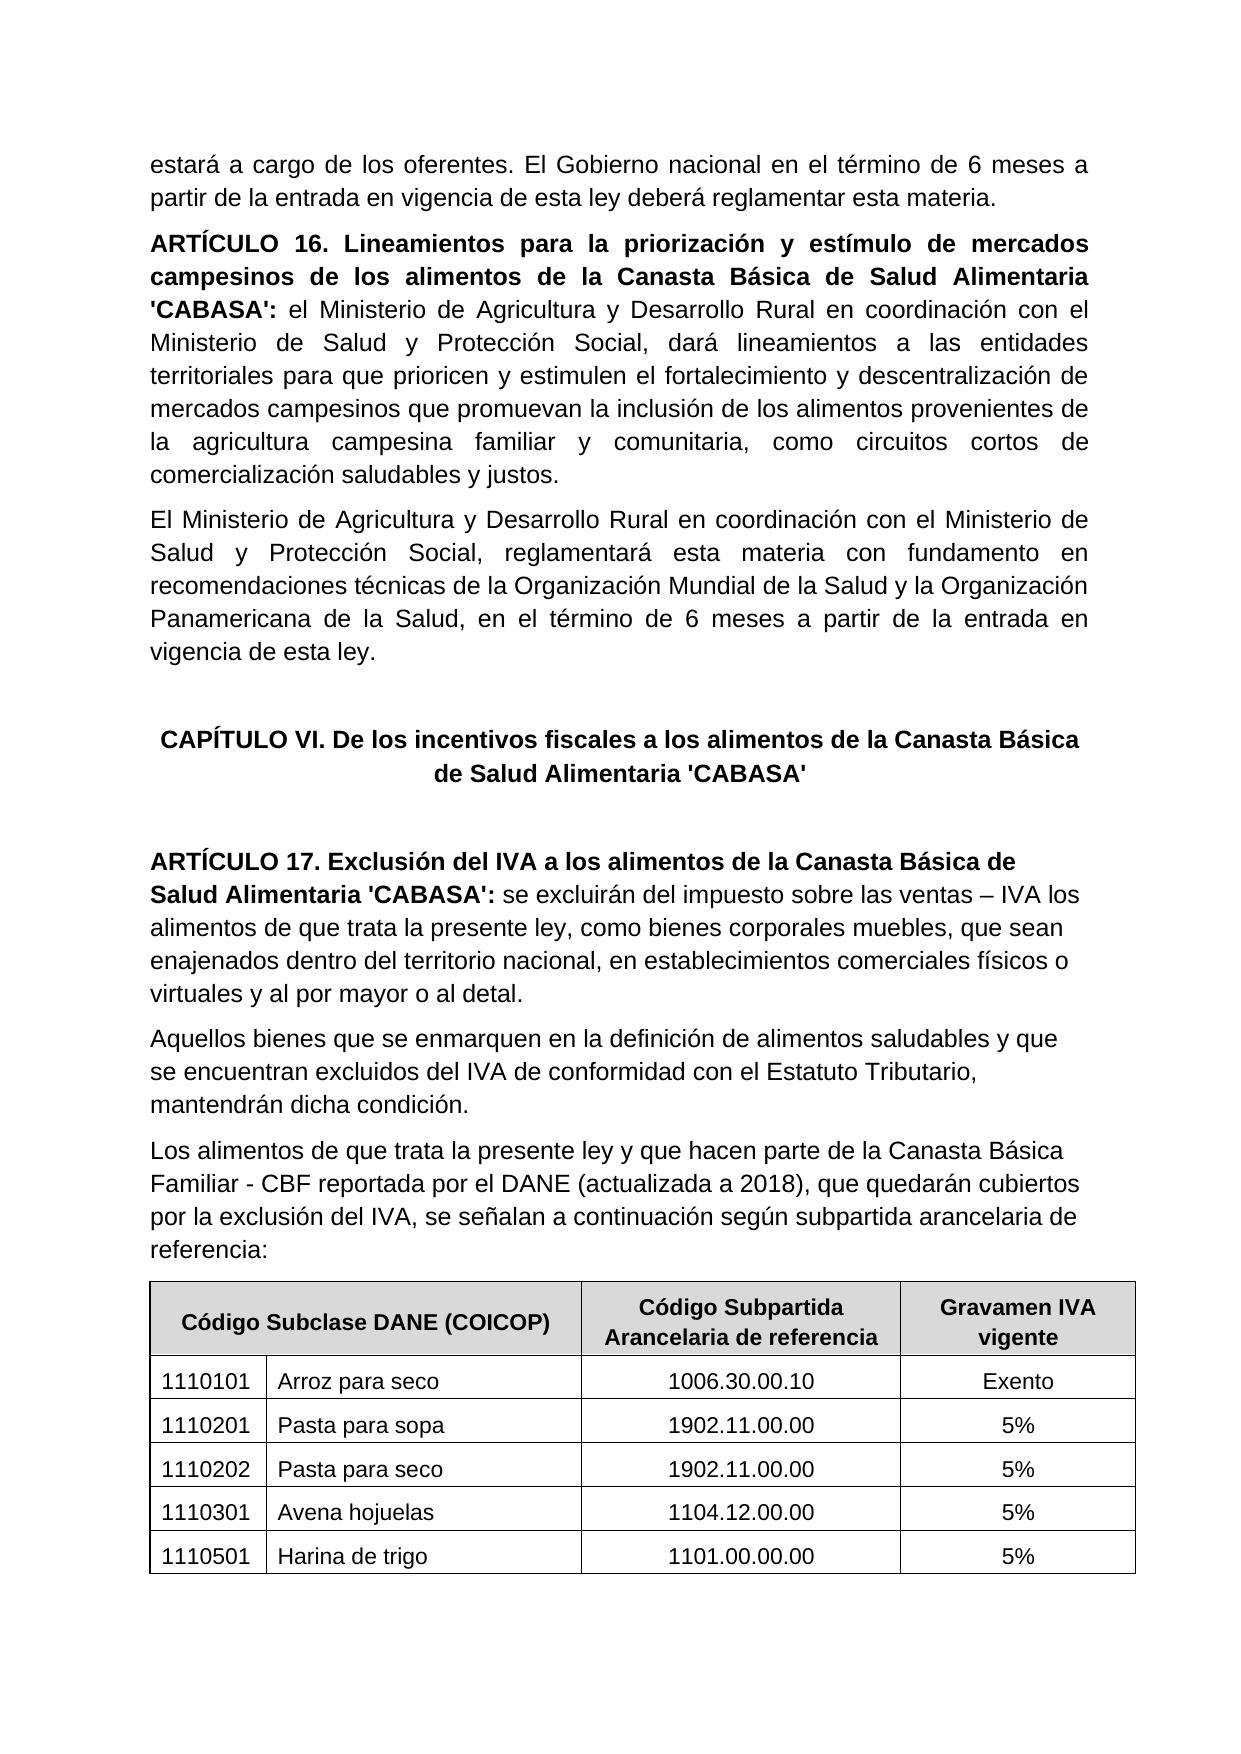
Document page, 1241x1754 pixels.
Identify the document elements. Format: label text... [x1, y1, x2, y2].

table_cell 5% [901, 1443, 1135, 1486]
text ARTÍCULO 16. Lineamientos para la priorización y estímulo de mercados campesinos de los alimentos de la Canasta Básica de Salud Alimentaria 'CABASA': el Ministerio de Agricultura y Desarrollo Rural en coordinación con el Ministerio de Salud y Protección Social, dará lineamientos a las entidades territoriales para que prioricen y estimulen el fortalecimiento y descentralización de mercados campesinos que promuevan la inclusión de los alimentos provenientes de la agricultura campesina familiar y comunitaria, como circuitos cortos de comercialización saludables y justos. [150, 228, 1090, 488]
table_cell 1006.30.00.10 [582, 1356, 900, 1398]
table_header Código Subpartida Arancelaria de referencia [582, 1282, 900, 1354]
table_cell 5% [901, 1399, 1135, 1442]
table_cell Pasta para sopa [267, 1399, 581, 1442]
table_cell 1902.11.00.00 [582, 1443, 900, 1486]
table_cell Harina de trigo [267, 1531, 581, 1573]
table_cell 1110201 [151, 1399, 266, 1442]
table_cell Avena hojuelas [267, 1487, 581, 1529]
table_cell 1110501 [151, 1531, 266, 1573]
table_cell 1104.12.00.00 [582, 1487, 900, 1529]
table_cell 1101.00.00.00 [582, 1531, 900, 1573]
text Aquellos bienes que se enmarquen en la definición de alimentos saludables y que se encuentran excluidos del IVA de conformidad con el Estatuto Tributario, mantendrán dicha condición. [150, 1024, 1090, 1119]
table_header Gravamen IVA vigente [901, 1282, 1135, 1354]
table_cell Exento [901, 1356, 1135, 1398]
table_cell Pasta para seco [267, 1443, 581, 1486]
table_cell 1110101 [151, 1356, 266, 1398]
table_cell 5% [901, 1531, 1135, 1573]
subtitle CAPÍTULO VI. De los incentivos fiscales a los alimentos de la Canasta Básica de Salud Alimentaria 'CABASA' [150, 726, 1090, 787]
text El Ministerio de Agricultura y Desarrollo Rural en coordinación con el Ministerio de Salud y Protección Social, reglamentará esta materia con fundamento en recomendaciones técnicas de la Organización Mundial de la Salud y la Organización Panamericana de la Salud, en el término de 6 meses a partir de la entrada en vigencia de esta ley. [150, 505, 1090, 666]
table_cell 1902.11.00.00 [582, 1399, 900, 1442]
table_cell 1110202 [151, 1443, 266, 1486]
table_cell Arroz para seco [267, 1356, 581, 1398]
table_cell 5% [901, 1487, 1135, 1529]
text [150, 150, 1090, 212]
text Los alimentos de que trata la presente ley y que hacen parte de la Canasta Básica Familiar - CBF reportada por el DANE (actualizada a 2018), que quedarán cubiertos por la exclusión del IVA, se señalan a continuación según subpartida arancelaria de referencia: [150, 1136, 1090, 1264]
text ARTÍCULO 17. Exclusión del IVA a los alimentos de la Canasta Básica de Salud Alimentaria 'CABASA': se excluirán del impuesto sobre las ventas – IVA los alimentos de que trata la presente ley, como bienes corporales muebles, que sean enajenados dentro del territorio nacional, en establecimientos comerciales físicos o virtuales y al por mayor o al detal. [150, 847, 1090, 1008]
table_cell 1110301 [151, 1487, 266, 1529]
table_header Código Subclase DANE (COICOP) [151, 1282, 581, 1354]
